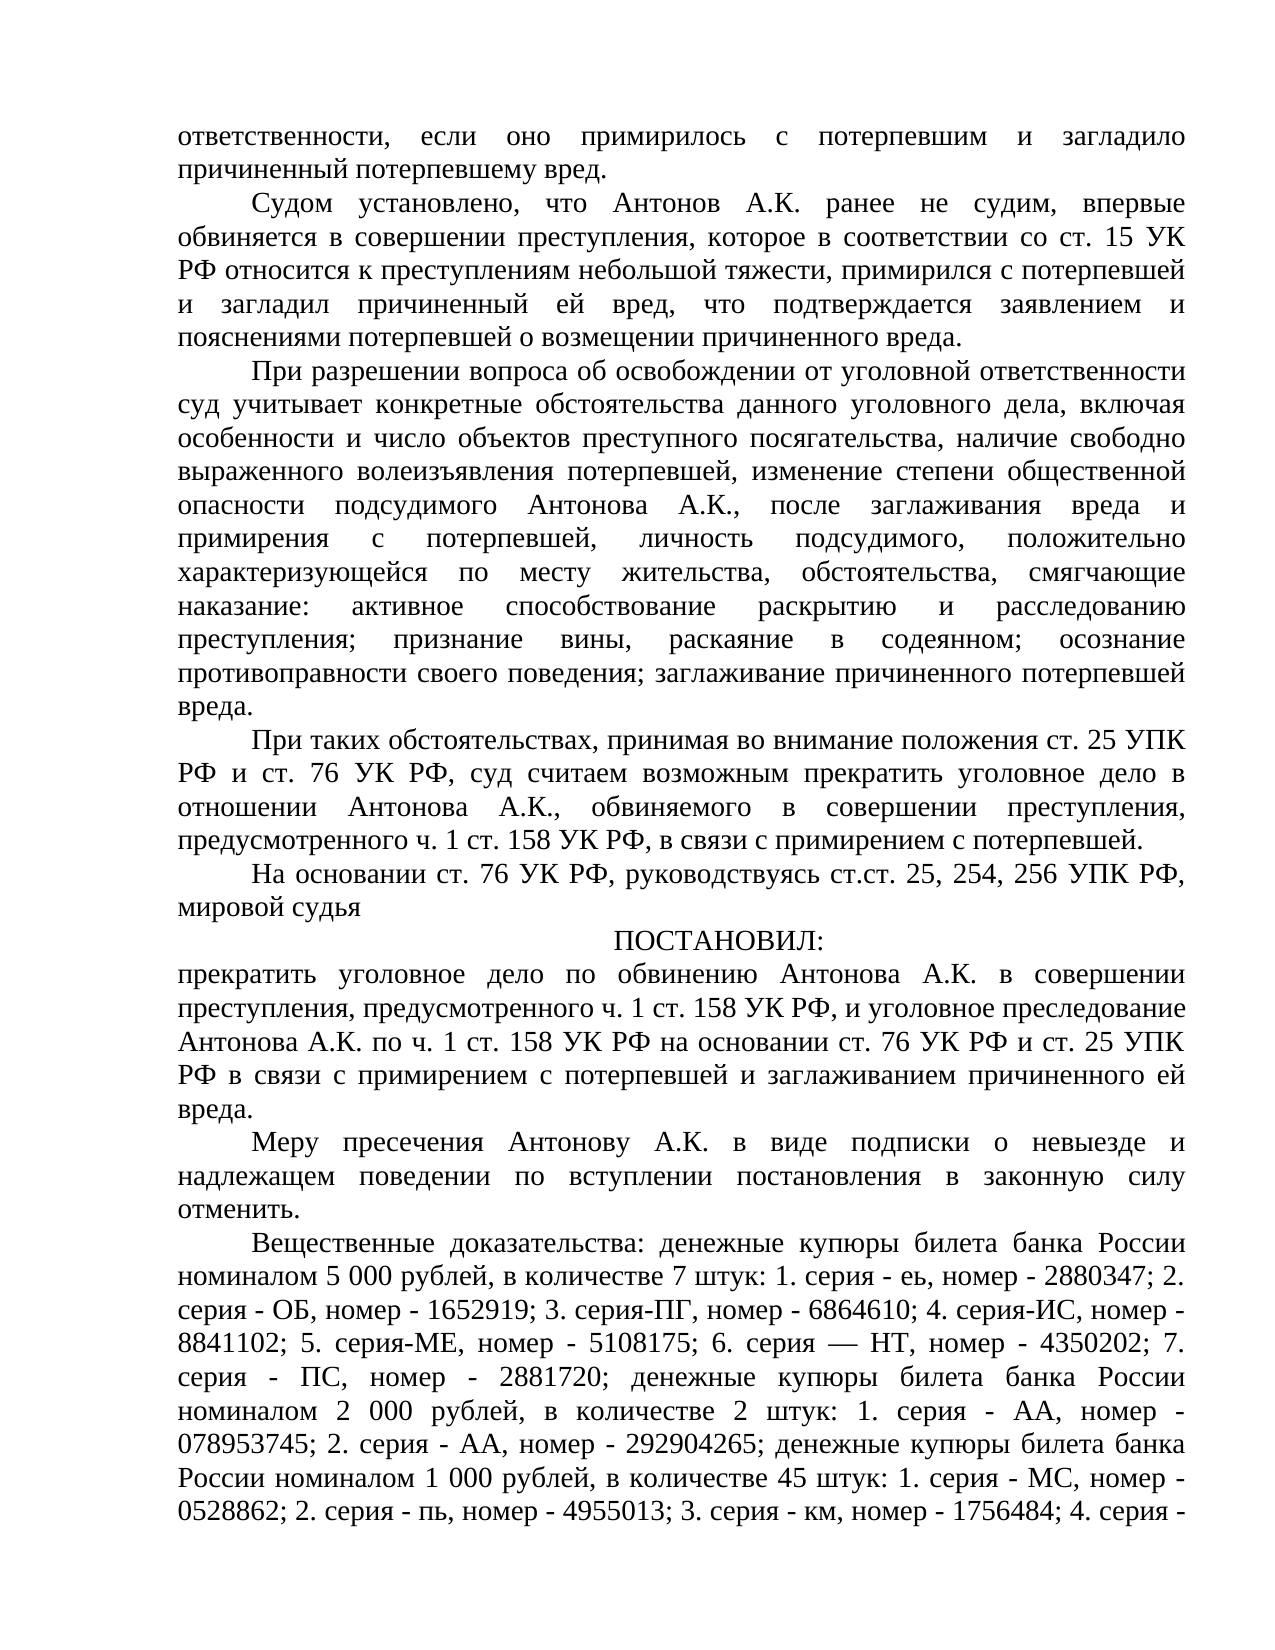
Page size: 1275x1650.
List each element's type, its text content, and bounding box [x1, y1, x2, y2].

text Судом установлено, что Антонов А.К. ранее не судим, впервые обвиняется в совершении преступления, которое в соответствии со ст. 15 УК РФ относится к преступлениям небольшой тяжести, примирился с потерпевшей и загладил причиненный ей вред, что подтверждается заявлением и пояснениями потерпевшей о возмещении причиненного вреда. [177, 185, 1186, 353]
text При таких обстоятельствах, принимая во внимание положения ст. 25 УПК РФ и ст. 76 УК РФ, суд считаем возможным прекратить уголовное дело в отношении Антонова А.К., обвиняемого в совершении преступления, предусмотренного ч. 1 ст. 158 УК РФ, в связи с примирением с потерпевшей. [177, 722, 1186, 856]
text На основании ст. 76 УК РФ, руководствуясь ст.ст. 25, 254, 256 УПК РФ, мировой судья [177, 856, 1186, 923]
text При разрешении вопроса об освобождении от уголовной ответственности суд учитывает конкретные обстоятельства данного уголовного дела, включая особенности и число объектов преступного посягательства, наличие свободно выраженного волеизъявления потерпевшей, изменение степени общественной опасности подсудимого Антонова А.К., после заглаживания вреда и примирения с потерпевшей, личность подсудимого, положительно характеризующейся по месту жительства, обстоятельства, смягчающие наказание: активное способствование раскрытию и расследованию преступления; признание вины, раскаяние в содеянном; осознание противоправности своего поведения; заглаживание причиненного потерпевшей вреда. [177, 353, 1186, 722]
text ПОСТАНОВИЛ: [177, 923, 1186, 957]
text прекратить уголовное дело по обвинению Антонова А.К. в совершении преступления, предусмотренного ч. 1 ст. 158 УК РФ, и уголовное преследование Антонова А.К. по ч. 1 ст. 158 УК РФ на основании ст. 76 УК РФ и ст. 25 УПК РФ в связи с примирением с потерпевшей и заглаживанием причиненного ей вреда. [177, 957, 1186, 1124]
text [177, 118, 1186, 185]
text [177, 1225, 1186, 1527]
text Меру пресечения Антонову А.К. в виде подписки о невыезде и надлежащем поведении по вступлении постановления в законную силу отменить. [177, 1124, 1186, 1225]
